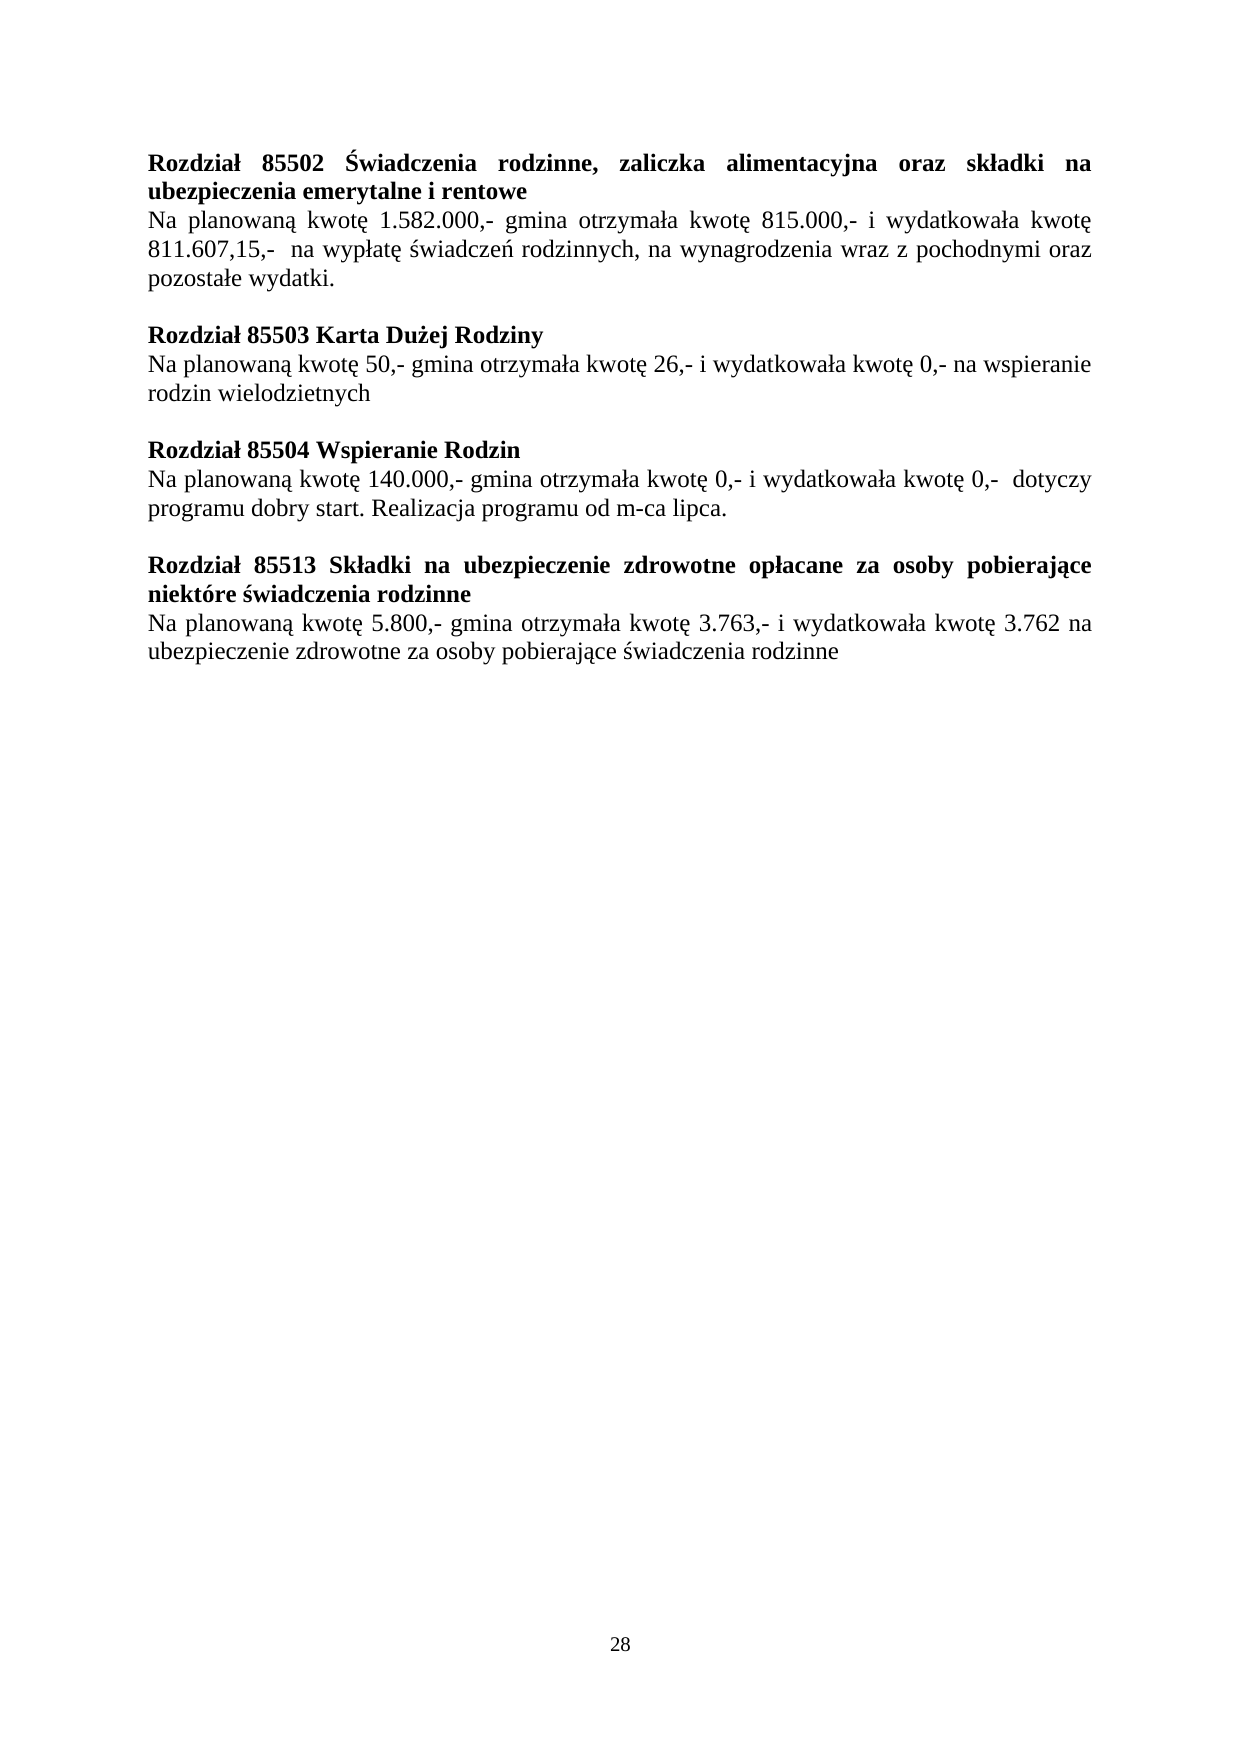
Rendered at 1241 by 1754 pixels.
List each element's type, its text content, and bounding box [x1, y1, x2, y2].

text Rozdział 85504 Wspieranie Rodzin [148, 435, 1093, 464]
text Rozdział 85503 Karta Dużej Rodziny [148, 320, 1093, 349]
text Na planowaną kwotę 5.800,- gmina otrzymała kwotę 3.763,- i wydatkowała kwotę 3.762 na ubezpieczenie zdrowotne za osoby pobierające świadczenia rodzinne [148, 608, 1093, 665]
text Na planowaną kwotę 1.582.000,- gmina otrzymała kwotę 815.000,- i wydatkowała kwotę 811.607,15,- na wypłatę świadczeń rodzinnych, na wynagrodzenia wraz z pochodnymi oraz pozostałe wydatki. [148, 205, 1093, 291]
text Na planowaną kwotę 50,- gmina otrzymała kwotę 26,- i wydatkowała kwotę 0,- na wspieranie rodzin wielodzietnych [148, 349, 1093, 406]
text Rozdział 85513 Składki na ubezpieczenie zdrowotne opłacane za osoby pobierające niektóre świadczenia rodzinne [148, 550, 1093, 608]
text Rozdział 85502 Świadczenia rodzinne, zaliczka alimentacyjna oraz składki na ubezpieczenia emerytalne i rentowe [148, 148, 1093, 205]
text Na planowaną kwotę 140.000,- gmina otrzymała kwotę 0,- i wydatkowała kwotę 0,- dotyczy programu dobry start. Realizacja programu od m-ca lipca. [148, 464, 1093, 521]
